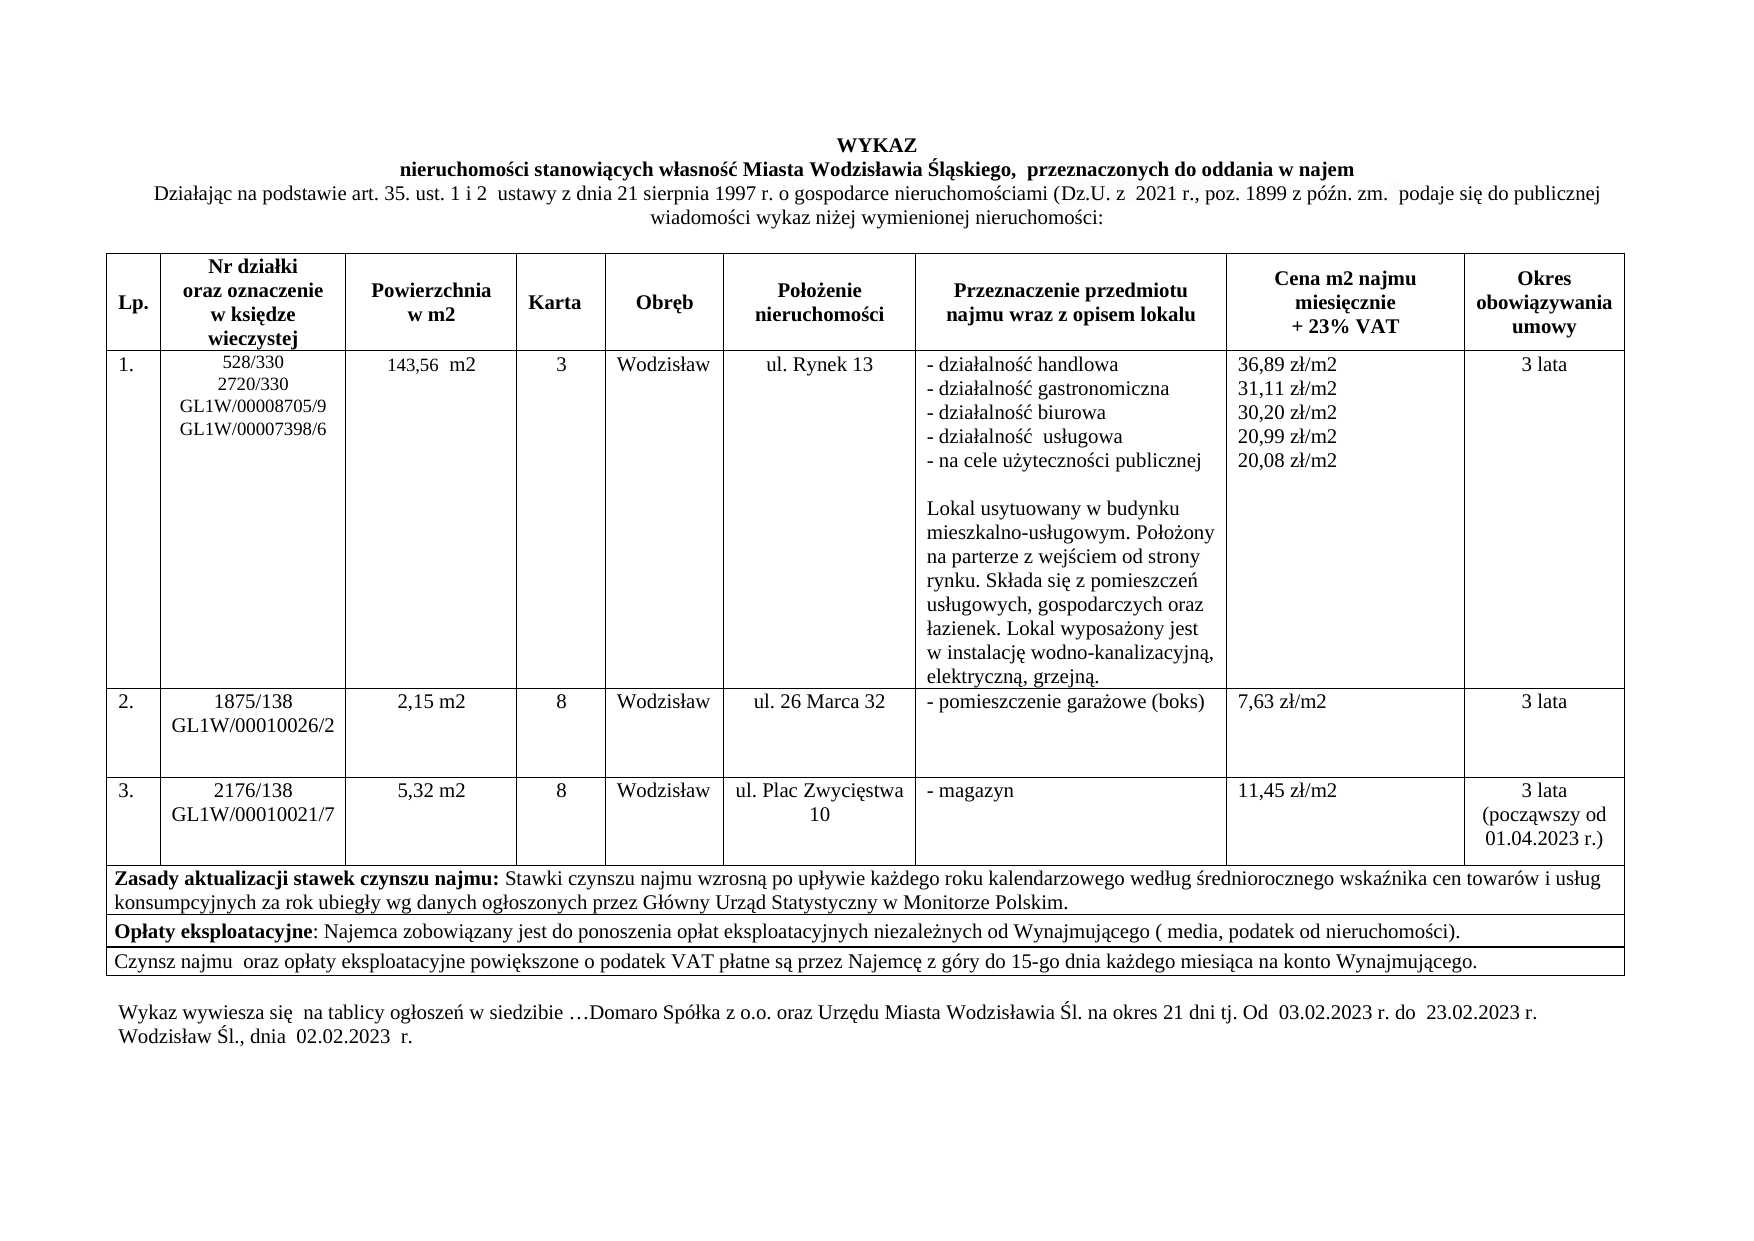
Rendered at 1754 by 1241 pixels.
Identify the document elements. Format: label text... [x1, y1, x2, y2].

text Działając na podstawie art. 35. ust. 1 i 2 ustawy z dnia 21 sierpnia 1997 r. o gospodarce nieruchomościami (Dz.U. z 2021 r., poz. 1899 z późn. zm. podaje się do publicznej wiadomości wykaz niżej wymienionej nieruchomości: [118, 181, 1636, 229]
table_cell 2. [107, 689, 160, 777]
table_cell 1. [107, 351, 160, 688]
table_header Położenie nieruchomości [724, 254, 915, 350]
table_cell 3 [517, 351, 605, 688]
table_cell 1875/138 GL1W/00010026/2 [161, 689, 345, 777]
table_cell 36,89 zł/m2 31,11 zł/m2 30,20 zł/m2 20,99 zł/m2 20,08 zł/m2 [1227, 351, 1464, 688]
table_header Lp. [107, 254, 160, 350]
table_cell - pomieszczenie garażowe (boks) [916, 689, 1226, 777]
text Wodzisław Śl., dnia 02.02.2023 r. [118, 1024, 1636, 1048]
table_cell 11,45 zł/m2 [1227, 778, 1464, 865]
table_header Nr działki oraz oznaczenie w księdze wieczystej [161, 254, 345, 350]
table_cell 2,15 m2 [346, 689, 516, 777]
table_header Karta [517, 254, 605, 350]
table_cell 8 [517, 778, 605, 865]
table_cell 143,56 m2 [346, 351, 516, 688]
table_cell ul. Rynek 13 [724, 351, 915, 688]
table_cell - działalność handlowa - działalność gastronomiczna - działalność biurowa - działalność usługowa - na cele użyteczności publicznej Lokal usytuowany w budynku mieszkalno-usługowym. Położony na parterze z wejściem od strony rynku. Składa się z pomieszczeń usługowych, gospodarczych oraz łazienek. Lokal wyposażony jest w instalację wodno-kanalizacyjną, elektryczną, grzejną. [916, 351, 1226, 688]
table_cell 3. [107, 778, 160, 865]
table_cell ul. Plac Zwycięstwa 10 [724, 778, 915, 865]
table_header Okres obowiązywania umowy [1465, 254, 1624, 350]
table_header Powierzchnia w m2 [346, 254, 516, 350]
table_cell Opłaty eksploatacyjne: Najemca zobowiązany jest do ponoszenia opłat eksploatacyjnych niezależnych od Wynajmującego ( media, podatek od nieruchomości). [107, 915, 1624, 946]
table_cell 528/330 2720/330 GL1W/00008705/9 GL1W/00007398/6 [161, 351, 345, 688]
table_cell Wodzisław [606, 351, 723, 688]
table_cell 7,63 zł/m2 [1227, 689, 1464, 777]
table_cell Wodzisław [606, 689, 723, 777]
table_header Przeznaczenie przedmiotu najmu wraz z opisem lokalu [916, 254, 1226, 350]
table_cell 3 lata [1465, 351, 1624, 688]
table_cell 5,32 m2 [346, 778, 516, 865]
table_cell Zasady aktualizacji stawek czynszu najmu: Stawki czynszu najmu wzrosną po upływie każdego roku kalendarzowego według średniorocznego wskaźnika cen towarów i usług konsumpcyjnych za rok ubiegły wg danych ogłoszonych przez Główny Urząd Statystyczny w Monitorze Polskim. [107, 866, 1624, 914]
table_cell - magazyn [916, 778, 1226, 865]
text Wykaz wywiesza się na tablicy ogłoszeń w siedzibie …Domaro Spółka z o.o. oraz Urzędu Miasta Wodzisławia Śl. na okres 21 dni tj. Od 03.02.2023 r. do 23.02.2023 r. [118, 1000, 1636, 1024]
table_cell 2176/138 GL1W/00010021/7 [161, 778, 345, 865]
table_cell Czynsz najmu oraz opłaty eksploatacyjne powiększone o podatek VAT płatne są przez Najemcę z góry do 15-go dnia każdego miesiąca na konto Wynajmującego. [107, 948, 1624, 975]
table_header Cena m2 najmu miesięcznie + 23% VAT [1227, 254, 1464, 350]
table_cell 3 lata (począwszy od 01.04.2023 r.) [1465, 778, 1624, 865]
table_cell Wodzisław [606, 778, 723, 865]
text nieruchomości stanowiących własność Miasta Wodzisławia Śląskiego, przeznaczonych do oddania w najem [118, 157, 1636, 181]
table_cell ul. 26 Marca 32 [724, 689, 915, 777]
table_cell 3 lata [1465, 689, 1624, 777]
table_header Obręb [606, 254, 723, 350]
table_cell 8 [517, 689, 605, 777]
text WYKAZ [118, 133, 1636, 157]
